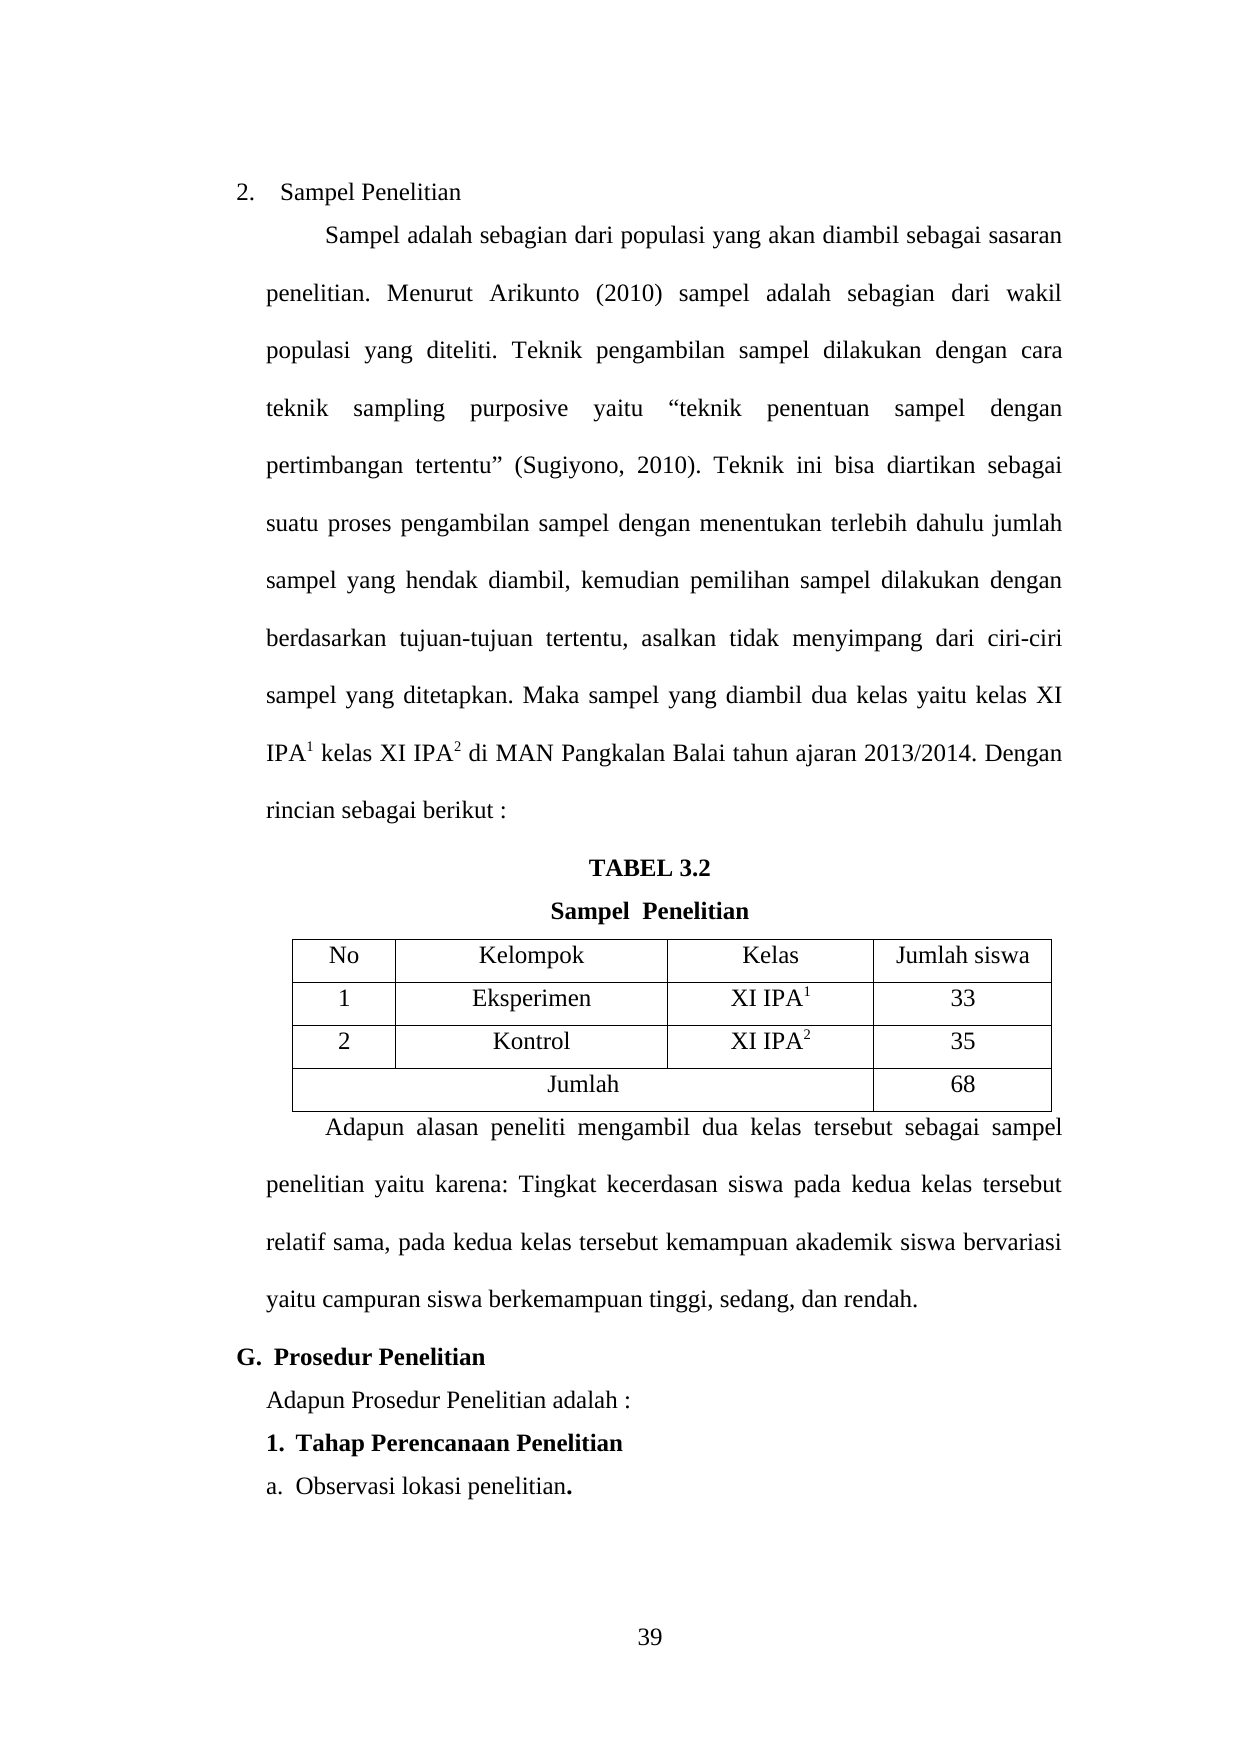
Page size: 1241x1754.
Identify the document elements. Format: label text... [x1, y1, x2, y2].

table_header Kelompok [396, 940, 667, 982]
text Adapun Prosedur Penelitian adalah : [236, 1385, 1063, 1414]
table_cell XI IPA2 [668, 1026, 873, 1068]
table_header Kelas [668, 940, 873, 982]
text Sampel adalah sebagian dari populasi yang akan diambil sebagai sasaran penelitian. Menurut Arikunto (2010) sampel adalah sebagian dari wakil populasi yang diteliti. Teknik pengambilan sampel dilakukan dengan cara teknik sampling purposive yaitu “teknik penentuan sampel dengan pertimbangan tertentu” (Sugiyono, 2010). Teknik ini bisa diartikan sebagai suatu proses pengambilan sampel dengan menentukan terlebih dahulu jumlah sampel yang hendak diambil, kemudian pemilihan sampel dilakukan dengan berdasarkan tujuan-tujuan tertentu, asalkan tidak menyimpang dari ciri-ciri sampel yang ditetapkan. Maka sampel yang diambil dua kelas yaitu kelas XI IPA1 kelas XI IPA2 di MAN Pangkalan Balai tahun ajaran 2013/2014. Dengan rincian sebagai berikut : [266, 220, 1063, 824]
list Prosedur Penelitian [236, 1342, 1063, 1371]
table_header Jumlah siswa [874, 940, 1051, 982]
table_cell 35 [874, 1026, 1051, 1068]
list Sampel Penelitian [236, 177, 1063, 206]
table_header No [293, 940, 395, 982]
table_cell XI IPA1 [668, 983, 873, 1025]
table_cell Eksperimen [396, 983, 667, 1025]
table_cell 1 [293, 983, 395, 1025]
list Tahap Perencanaan Penelitian [266, 1428, 1063, 1457]
table_cell Kontrol [396, 1026, 667, 1068]
table_cell 2 [293, 1026, 395, 1068]
text Adapun alasan peneliti mengambil dua kelas tersebut sebagai sampel penelitian yaitu karena: Tingkat kecerdasan siswa pada kedua kelas tersebut relatif sama, pada kedua kelas tersebut kemampuan akademik siswa bervariasi yaitu campuran siswa berkemampuan tinggi, sedang, dan rendah. [266, 1112, 1063, 1313]
list TABEL 3.2 [236, 853, 1063, 882]
table_cell 33 [874, 983, 1051, 1025]
list Sampel Penelitian [236, 896, 1063, 925]
list a. Observasi lokasi penelitian. [266, 1471, 1063, 1500]
table_cell Jumlah [293, 1069, 873, 1111]
table_cell 68 [874, 1069, 1051, 1111]
